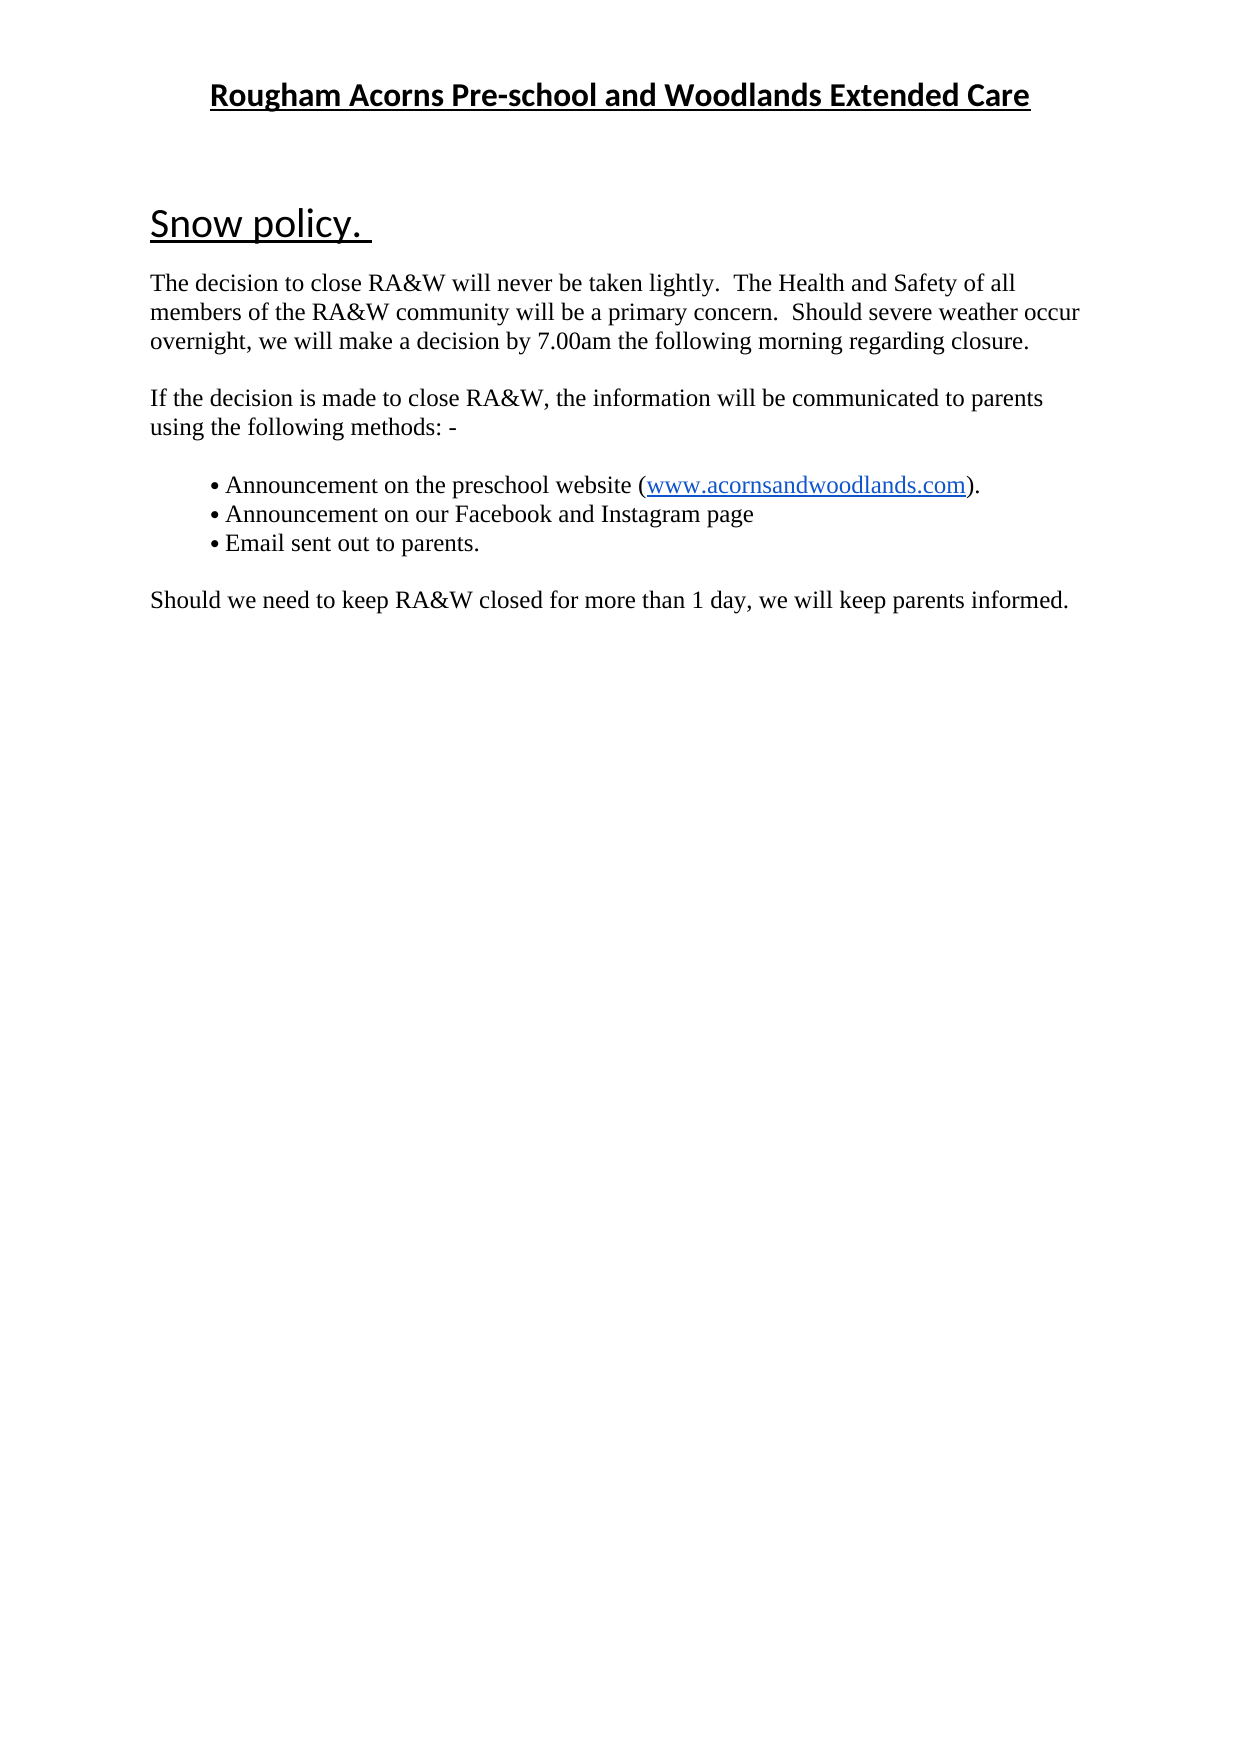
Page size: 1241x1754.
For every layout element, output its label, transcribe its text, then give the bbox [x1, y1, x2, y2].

text The decision to close RA&W will never be taken lightly. The Health and Safety of all members of the RA&W community will be a primary concern. Should severe weather occur overnight, we will make a decision by 7.00am the following morning regarding closure. [150, 268, 1090, 355]
text Should we need to keep RA&W closed for more than 1 day, we will keep parents informed. [150, 586, 1090, 614]
text If the decision is made to close RA&W, the information will be communicated to parents using the following methods: - [150, 383, 1090, 441]
list Announcement on our Facebook and Instagram page [211, 499, 1090, 528]
text Snow policy. [150, 197, 1090, 248]
list Announcement on the preschool website (www.acornsandwoodlands.com). [211, 470, 1090, 499]
list Email sent out to parents. [211, 528, 1090, 556]
